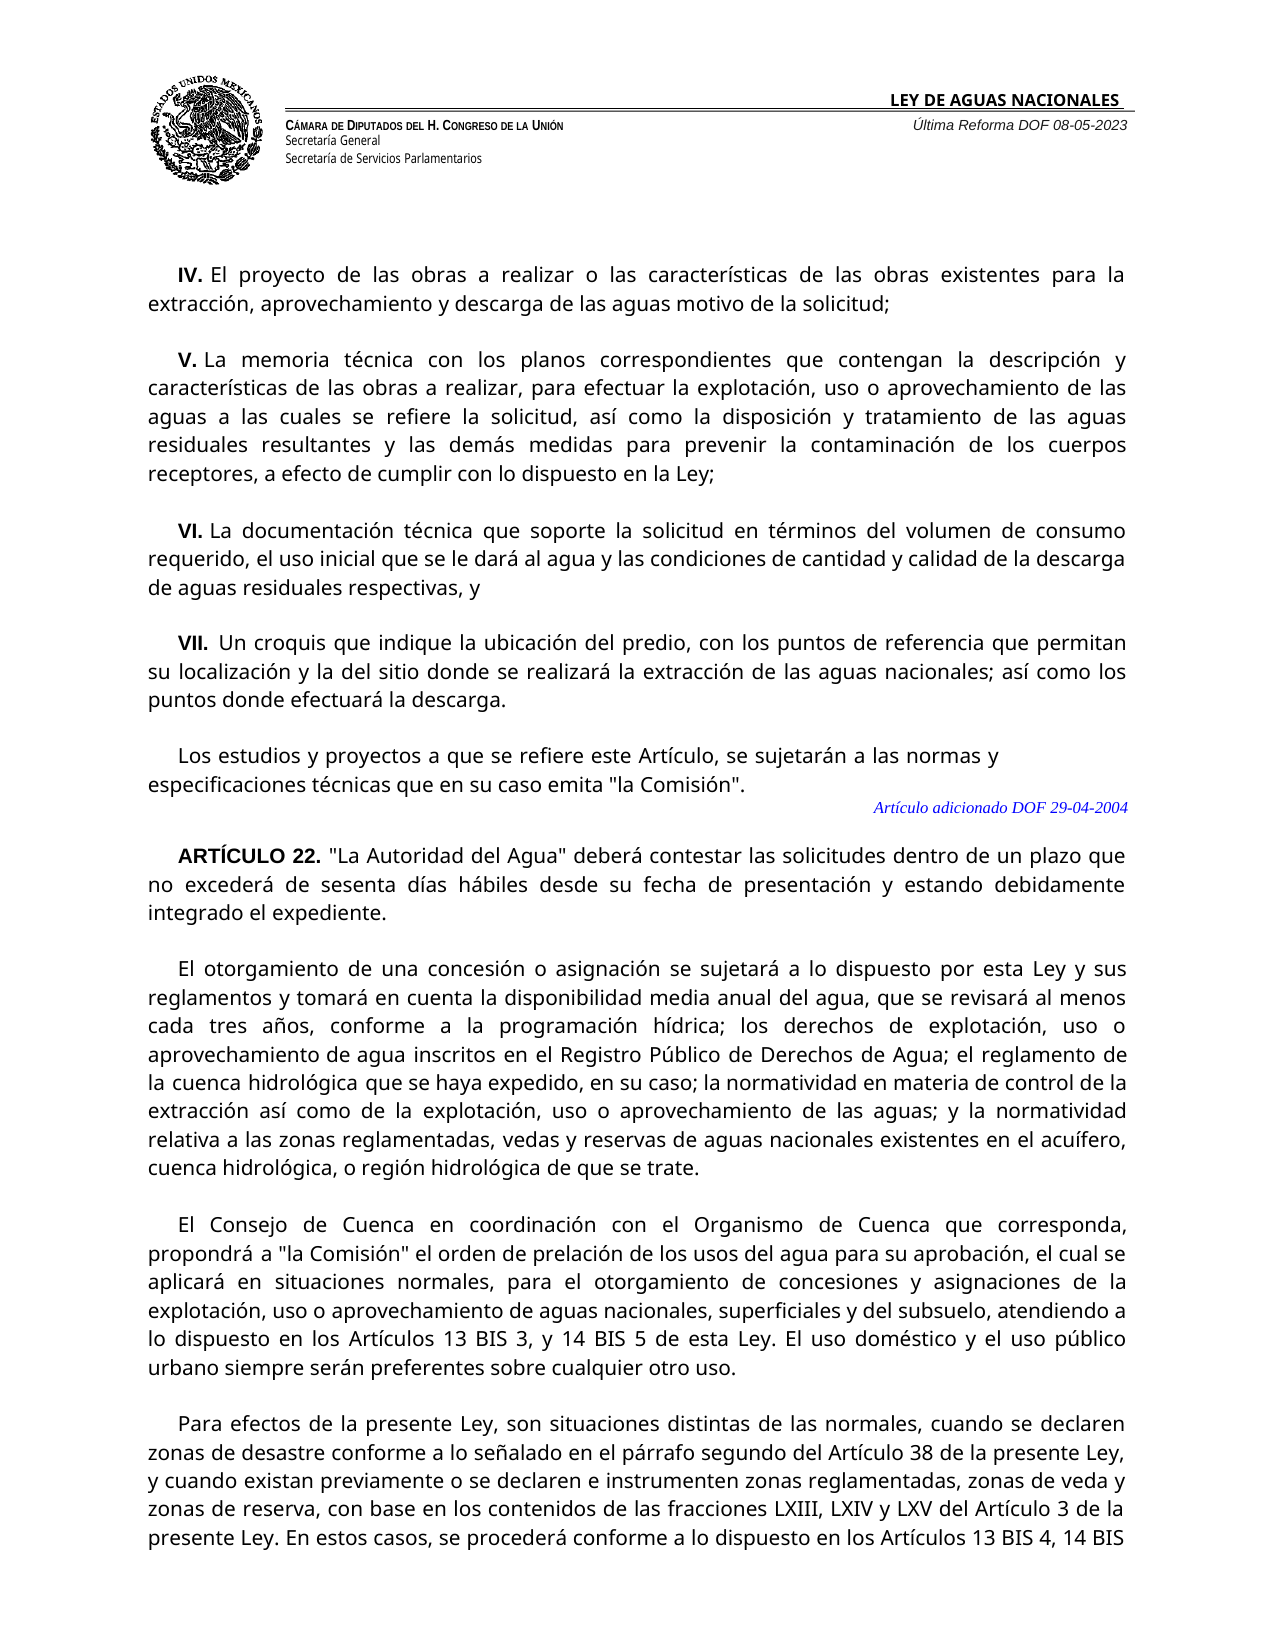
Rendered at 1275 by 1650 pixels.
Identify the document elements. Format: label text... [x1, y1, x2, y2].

list La documentación técnica que soporte la solicitud en términos del volumen de consumo requerido, el uso inicial que se le dará al agua y las condiciones de cantidad y calidad de la descarga de aguas residuales respectivas, y [148, 516, 1127, 601]
list El proyecto de las obras a realizar o las características de las obras existentes para la extracción, aprovechamiento y descarga de las aguas motivo de la solicitud; [148, 261, 1126, 317]
list La memoria técnica con los planos correspondientes que contengan la descripción y características de las obras a realizar, para efectuar la explotación, uso o aprovechamiento de las aguas a las cuales se refiere la solicitud, así como la disposición y tratamiento de las aguas residuales resultantes y las demás medidas para prevenir la contaminación de los cuerpos receptores, a efecto de cumplir con lo dispuesto en la Ley; [148, 345, 1127, 487]
list Un croquis que indique la ubicación del predio, con los puntos de referencia que permitan su localización y la del sitio donde se realizará la extracción de las aguas nacionales; así como los puntos donde efectuará la descarga. [148, 628, 1128, 714]
text El otorgamiento de una concesión o asignación se sujetará a lo dispuesto por esta Ley y sus reglamentos y tomará en cuenta la disponibilidad media anual del agua, que se revisará al menos cada tres años, conforme a la programación hídrica; los derechos de explotación, uso o aprovechamiento de agua inscritos en el Registro Público de Derechos de Agua; el reglamento de la cuenca hidrológica que se haya expedido, en su caso; la normatividad en materia de control de la extracción así como de la explotación, uso o aprovechamiento de las aguas; y la normatividad relativa a las zonas reglamentadas, vedas y reservas de aguas nacionales existentes en el acuífero, cuenca hidrológica, o región hidrológica de que se trate. [148, 954, 1127, 1182]
text Artículo adicionado DOF 29-04-2004 [135, 798, 1128, 817]
text Los estudios y proyectos a que se refiere este Artículo, se sujetarán a las normas y especificaciones técnicas que en su caso emita "la Comisión". [148, 742, 1144, 798]
text ARTÍCULO 22. "La Autoridad del Agua" deberá contestar las solicitudes dentro de un plazo que no excederá de sesenta días hábiles desde su fecha de presentación y estando debidamente integrado el expediente. [148, 841, 1127, 927]
text El Consejo de Cuenca en coordinación con el Organismo de Cuenca que corresponda, propondrá a "la Comisión" el orden de prelación de los usos del agua para su aprobación, el cual se aplicará en situaciones normales, para el otorgamiento de concesiones y asignaciones de la explotación, uso o aprovechamiento de aguas nacionales, superficiales y del subsuelo, atendiendo a lo dispuesto en los Artículos 13 BIS 3, y 14 BIS 5 de esta Ley. El uso doméstico y el uso público urbano siempre serán preferentes sobre cualquier otro uso. [148, 1211, 1127, 1381]
picture [150, 75, 263, 185]
